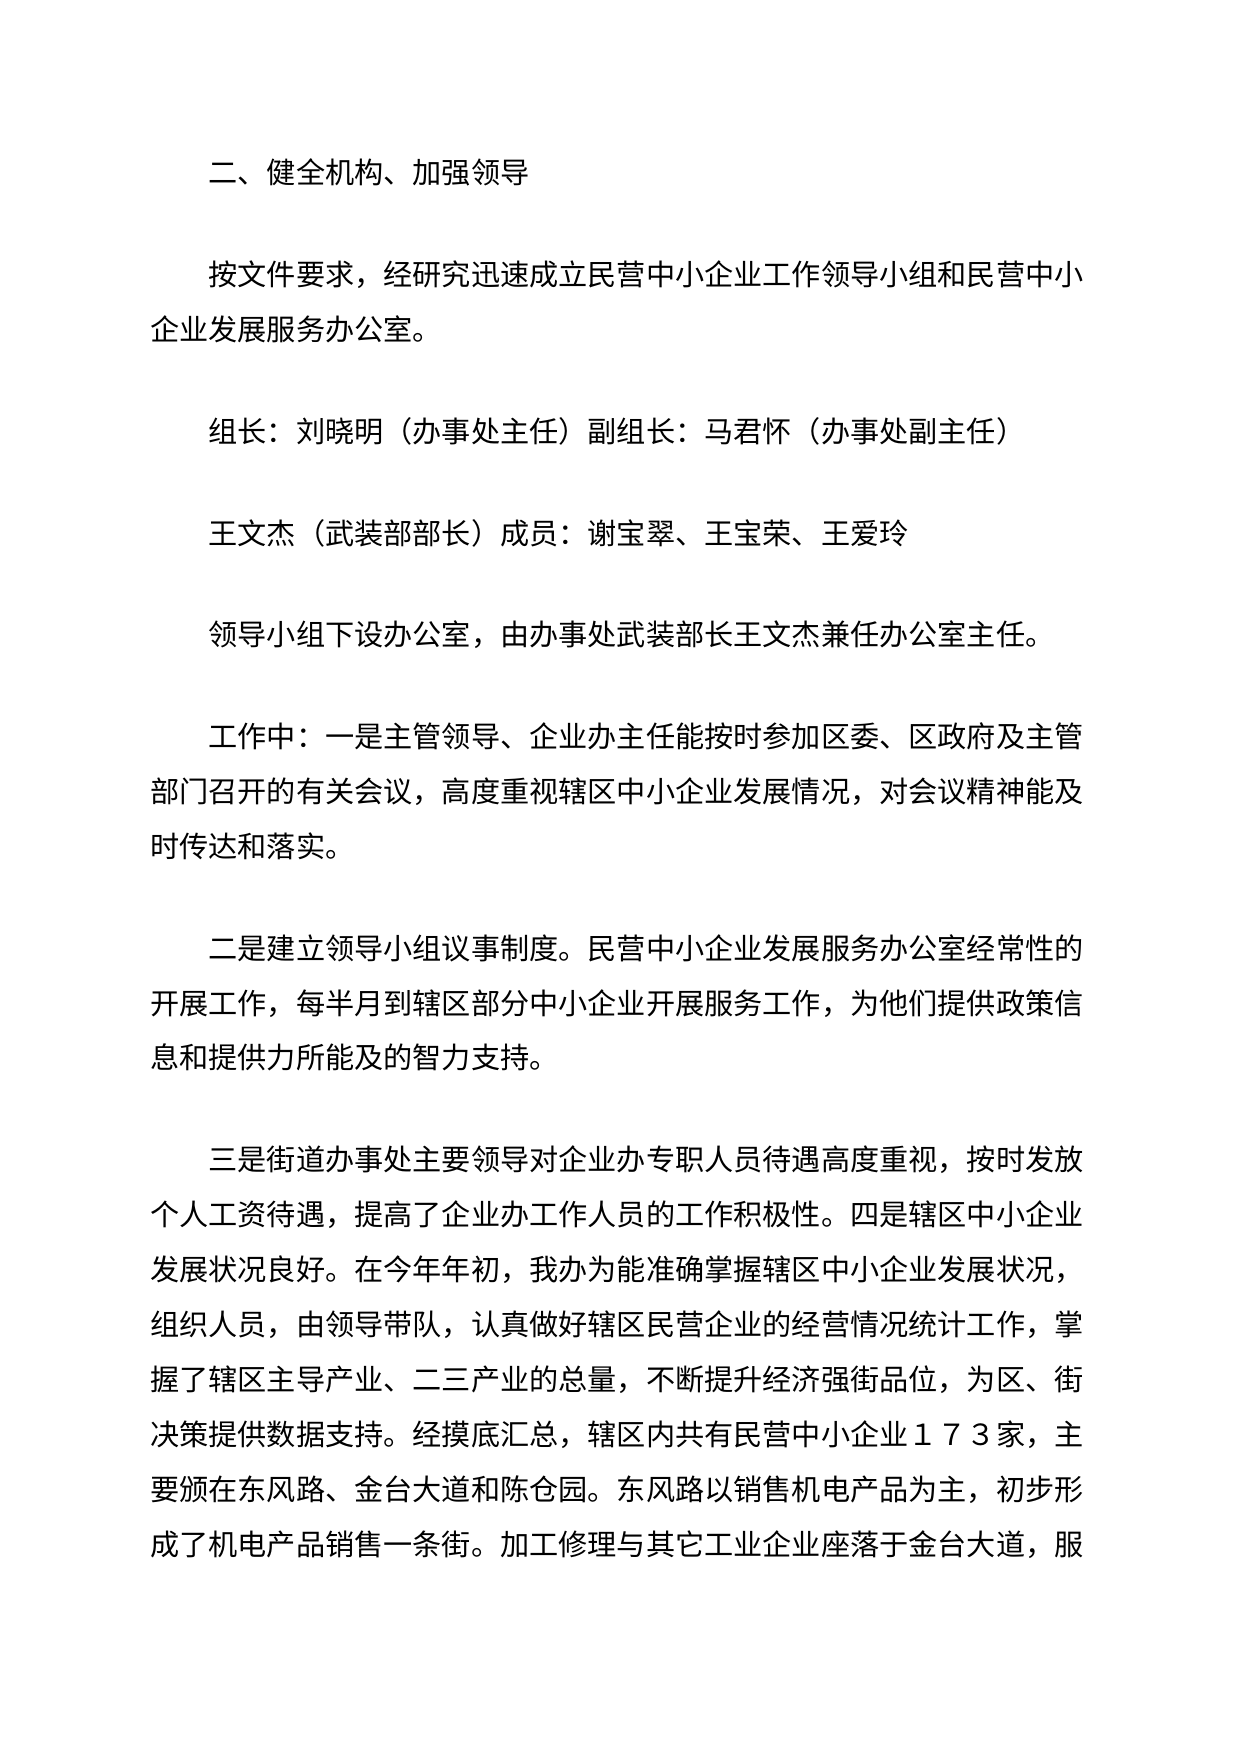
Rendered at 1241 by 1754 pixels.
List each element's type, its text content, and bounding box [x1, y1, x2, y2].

text 按文件要求，经研究迅速成立民营中小企业工作领导小组和民营中小企业发展服务办公室。 [150, 252, 1090, 349]
text 二、健全机构、加强领导 [150, 150, 1090, 192]
text 二是建立领导小组议事制度。民营中小企业发展服务办公室经常性的开展工作，每半月到辖区部分中小企业开展服务工作，为他们提供政策信息和提供力所能及的智力支持。 [150, 925, 1090, 1077]
text 王文杰（武装部部长）成员：谢宝翠、王宝荣、王爱玲 [150, 510, 1090, 552]
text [150, 1137, 1090, 1563]
text 工作中：一是主管领导、企业办主任能按时参加区委、区政府及主管部门召开的有关会议，高度重视辖区中小企业发展情况，对会议精神能及时传达和落实。 [150, 714, 1090, 866]
text 领导小组下设办公室，由办事处武装部长王文杰兼任办公室主任。 [150, 612, 1090, 654]
text 组长：刘晓明（办事处主任）副组长：马君怀（办事处副主任） [150, 408, 1090, 451]
